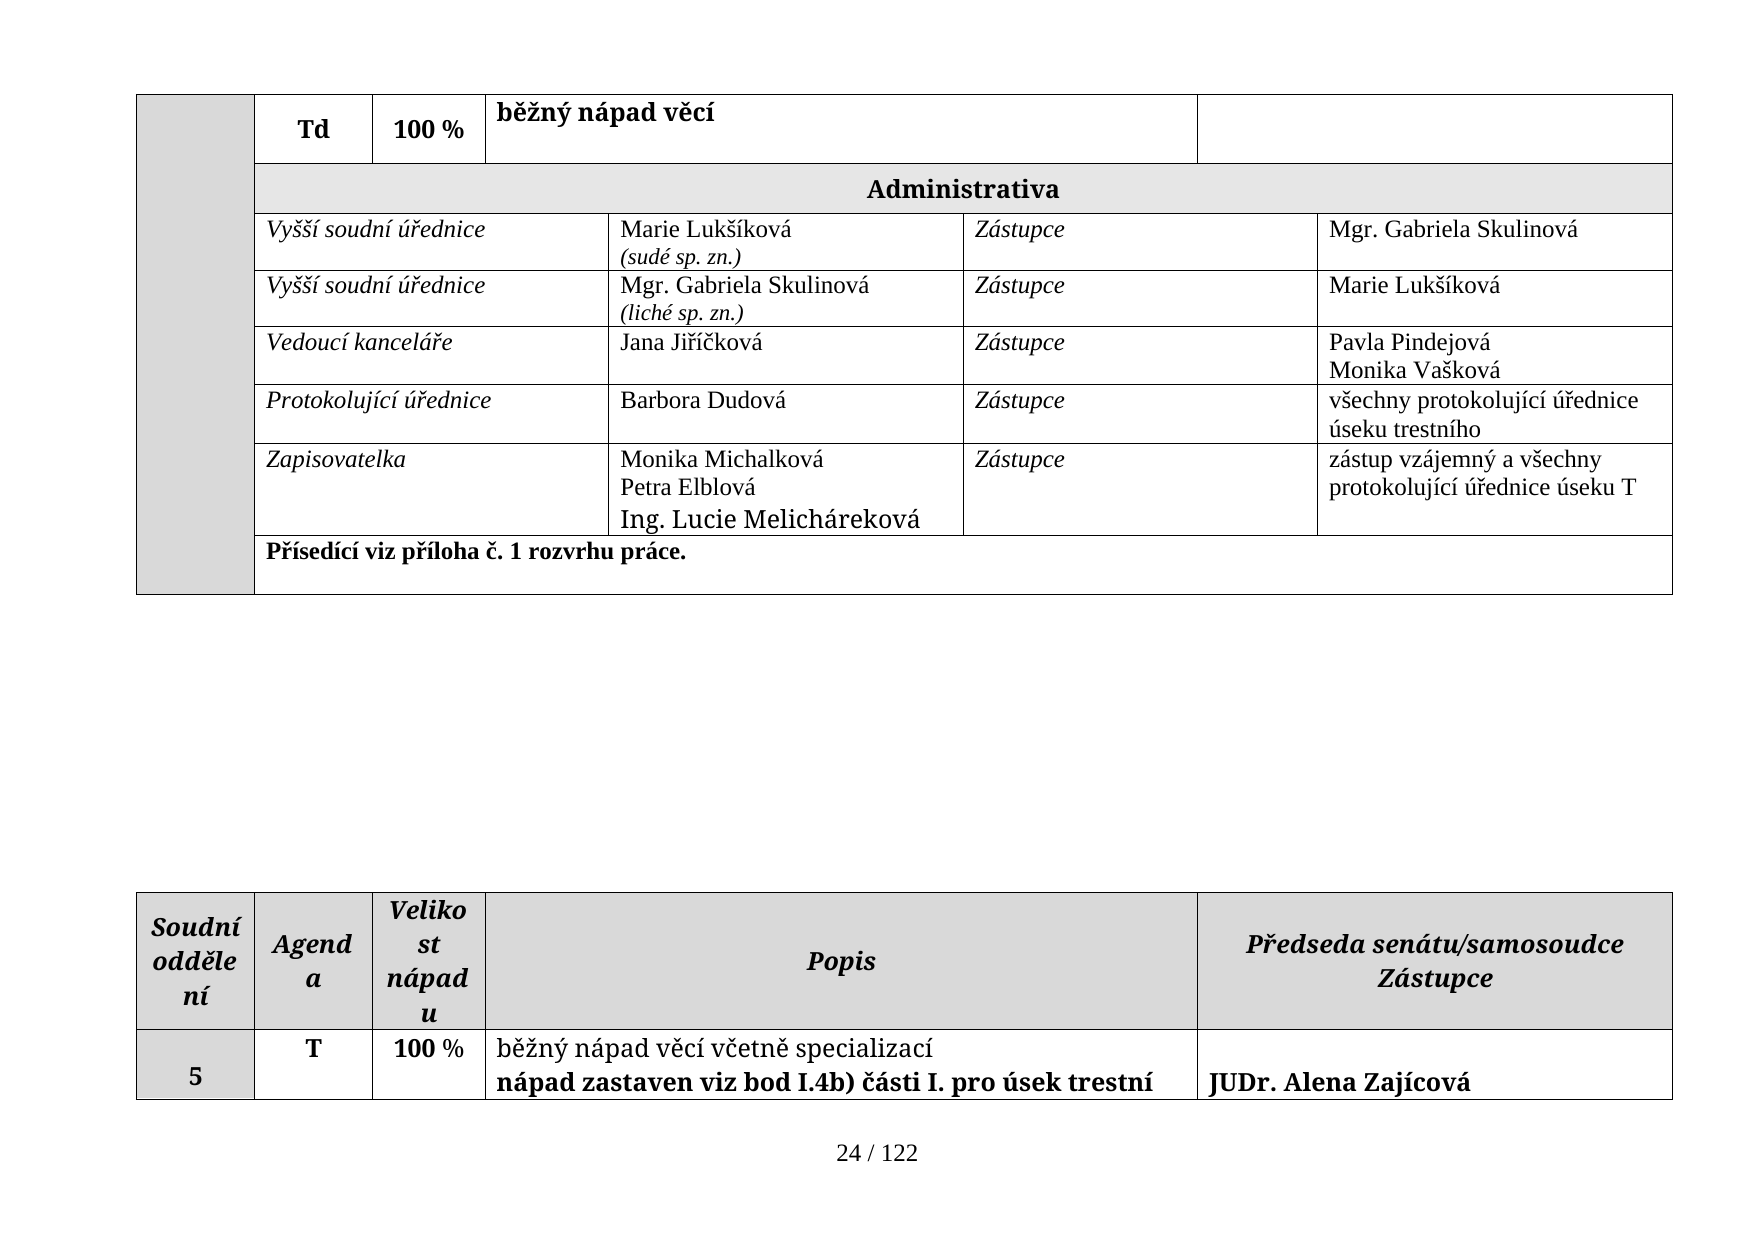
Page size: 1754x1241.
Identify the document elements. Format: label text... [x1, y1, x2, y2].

table_cell Zapisovatelka [255, 444, 608, 535]
table_cell Vedoucí kanceláře [255, 327, 608, 384]
table_cell Marie Lukšíková [1318, 271, 1672, 326]
table_cell všechny protokolující úřednice úseku trestního [1318, 385, 1672, 443]
table_cell zástup vzájemný a všechny protokolující úřednice úseku T [1318, 444, 1672, 535]
table_cell Marie Lukšíková (sudé sp. zn.) [609, 214, 963, 269]
table_header Popis [486, 893, 1197, 1029]
table_cell Zástupce [964, 271, 1317, 326]
table_cell T [255, 1030, 372, 1098]
table_cell Protokolující úřednice [255, 385, 608, 443]
table_cell běžný nápad věcí včetně specializací nápad zastaven viz bod I.4b) části I. pro úsek trestní [486, 1030, 1197, 1098]
table_cell Zástupce [964, 214, 1317, 269]
table_header Agenda [255, 893, 372, 1029]
table_cell 5 [137, 1030, 254, 1098]
table_cell Vyšší soudní úřednice [255, 214, 608, 269]
table_cell Zástupce [964, 327, 1317, 384]
table_cell Zástupce [964, 444, 1317, 535]
table_cell Barbora Dudová [609, 385, 963, 443]
table_cell Administrativa [255, 164, 1672, 213]
table_cell 100 % [373, 95, 485, 163]
table_cell Vyšší soudní úřednice [255, 271, 608, 326]
table_cell Zástupce [964, 385, 1317, 443]
table_header Soudní oddělení [137, 893, 254, 1029]
table_cell Mgr. Gabriela Skulinová (liché sp. zn.) [609, 271, 963, 326]
table_cell Pavla Pindejová Monika Vašková [1318, 327, 1672, 384]
table_cell 100 % [373, 1030, 485, 1098]
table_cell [1198, 1030, 1672, 1098]
table_cell Přísedící viz příloha č. 1 rozvrhu práce. [255, 536, 1672, 594]
table_cell běžný nápad věcí [486, 95, 1197, 163]
table_header Předseda senátu/samosoudce Zástupce [1198, 893, 1672, 1029]
table_header Velikost nápadu [373, 893, 485, 1029]
table_cell Td [255, 95, 372, 163]
table_cell Mgr. Gabriela Skulinová [1318, 214, 1672, 269]
table_cell Monika Michalková Petra Elblová Ing. Lucie Melicháreková [609, 444, 963, 535]
table_cell Jana Jiříčková [609, 327, 963, 384]
